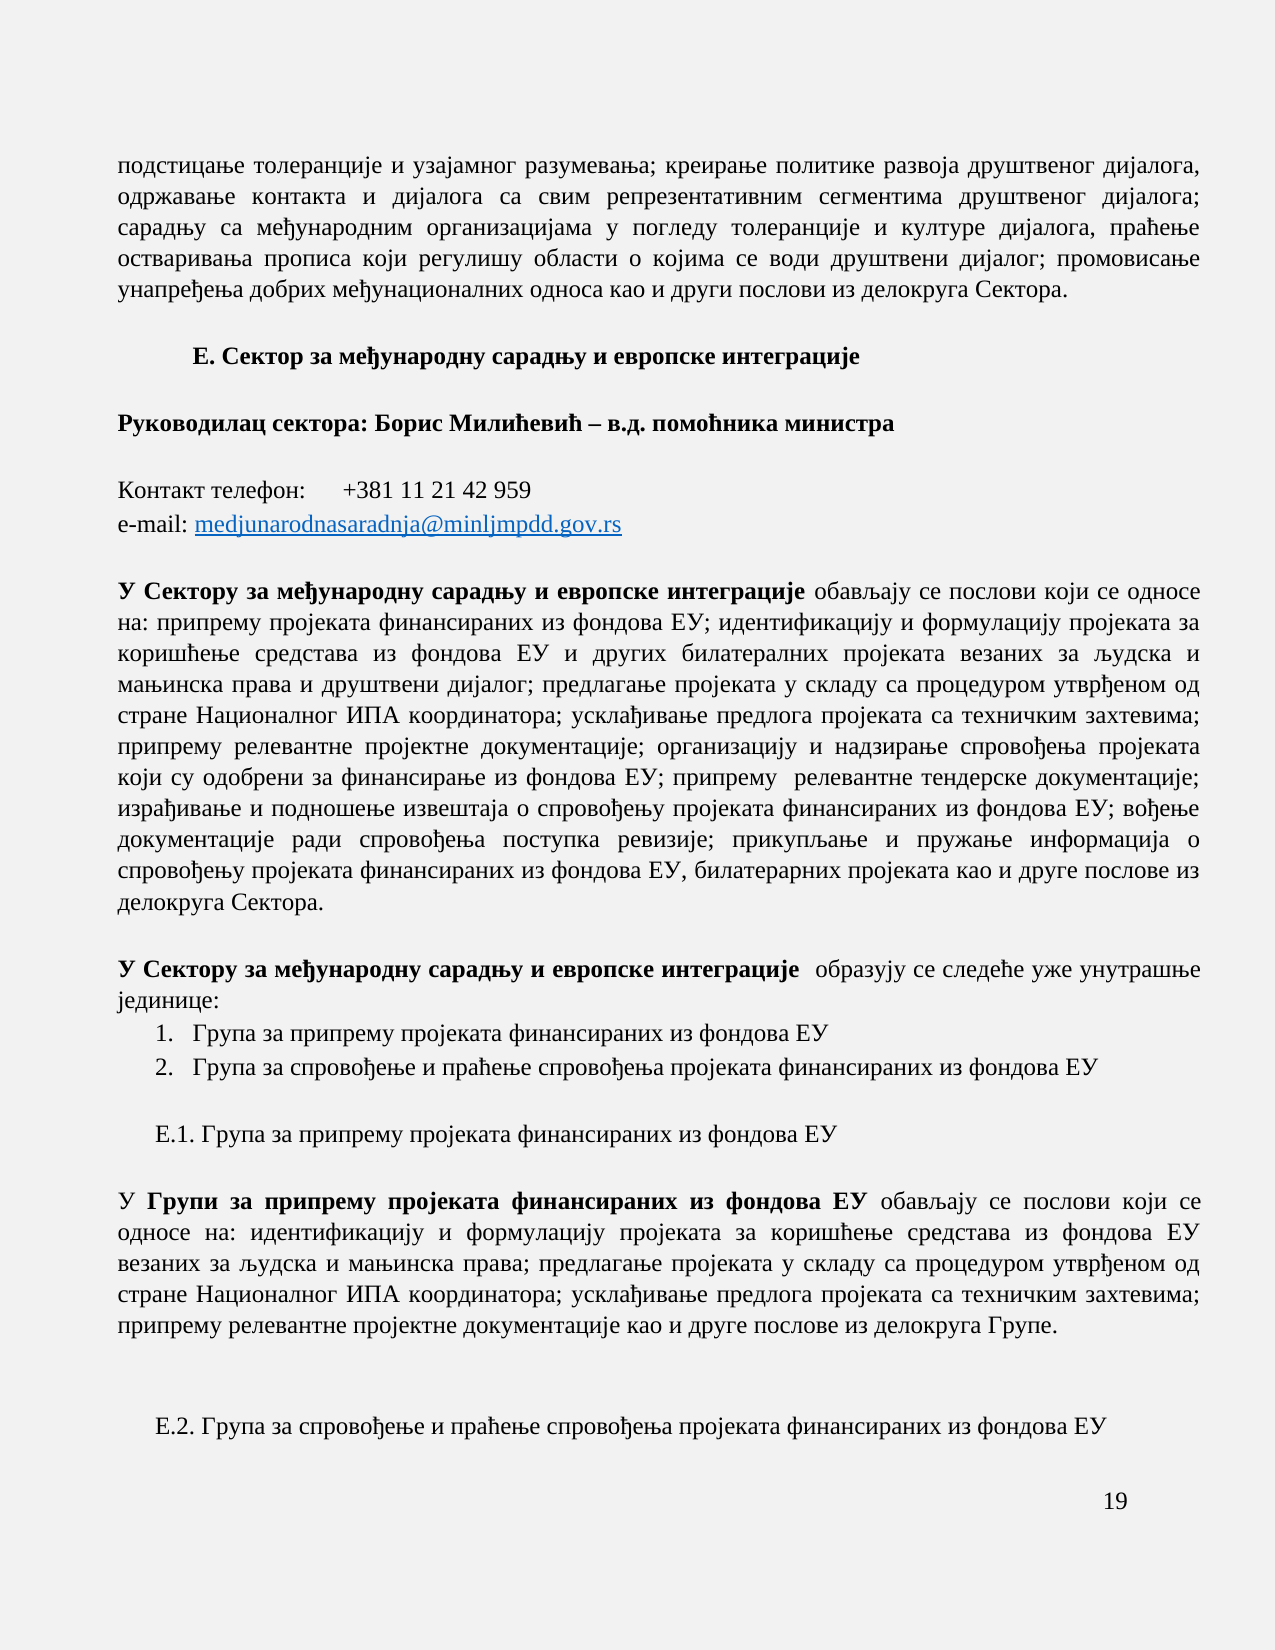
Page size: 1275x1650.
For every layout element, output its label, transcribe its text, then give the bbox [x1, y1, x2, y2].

text У Сектору за међународну сарадњу и европске интеграције образују се следеће уже унутрашње јединице: [117, 954, 1201, 1013]
list Група за припрему пројекaта финансираних из фондова ЕУ [155, 1018, 1201, 1047]
text Е. Сектор за међународну сарадњу и европске интеграције [117, 341, 1201, 370]
text У Сектору за међународну сарадњу и европске интеграције обављају се послови који се односе на: припрему пројекaта финансираних из фондова ЕУ; идентификацију и формулацију пројеката за коришћење средстава из фондова ЕУ и других билатералних пројеката везаних за људска и мањинска права и друштвени дијалог; предлагање пројеката у складу са процедуром утврђеном од стране Националног ИПА координатора; усклађивање предлога пројеката са техничким захтевима; припрему релевантне пројектне документације; организацију и надзирање спровођења пројеката који су одобрени за финансирање из фондова ЕУ; припрему релевантне тендерске документације; израђивање и подношење извештаја о спровођењу пројеката финансираних из фондова ЕУ; вођење документације ради спровођења поступка ревизије; прикупљање и пружање информација о спровођењу пројеката финансираних из фондова ЕУ, билатерарних пројеката као и друге послове из делокруга Сектора. [117, 576, 1201, 915]
text Е.1. Група за припрему пројекaта финансираних из фондова ЕУ [117, 1119, 1201, 1148]
text e-mail: medjunarodnasaradnja@minljmpdd.gov.rs [117, 509, 1201, 538]
text У Групи за припрему пројекaта финансираних из фондова ЕУ обављају се послови који се односе на: идентификацију и формулацију пројеката за коришћење средстава из фондова ЕУ везаних за људска и мањинска права; предлагање пројеката у складу са процедуром утврђеном од стране Националног ИПА координатора; усклађивање предлога пројеката са техничким захтевима; припрему релевантне пројектне документације као и друге послове из делокруга Групе. [117, 1186, 1201, 1339]
text Е.2. Група за спровођење и праћење спровођења пројеката финансираних из фондова ЕУ [117, 1411, 1201, 1439]
list Група за спровођење и праћење спровођења пројеката финансираних из фондова ЕУ [155, 1052, 1201, 1081]
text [117, 150, 1201, 303]
text Контакт телефон: +381 11 21 42 959 [117, 476, 1201, 504]
text Руководилац сектора: Борис Милићевић – в.д. помоћника министра [117, 408, 1201, 437]
